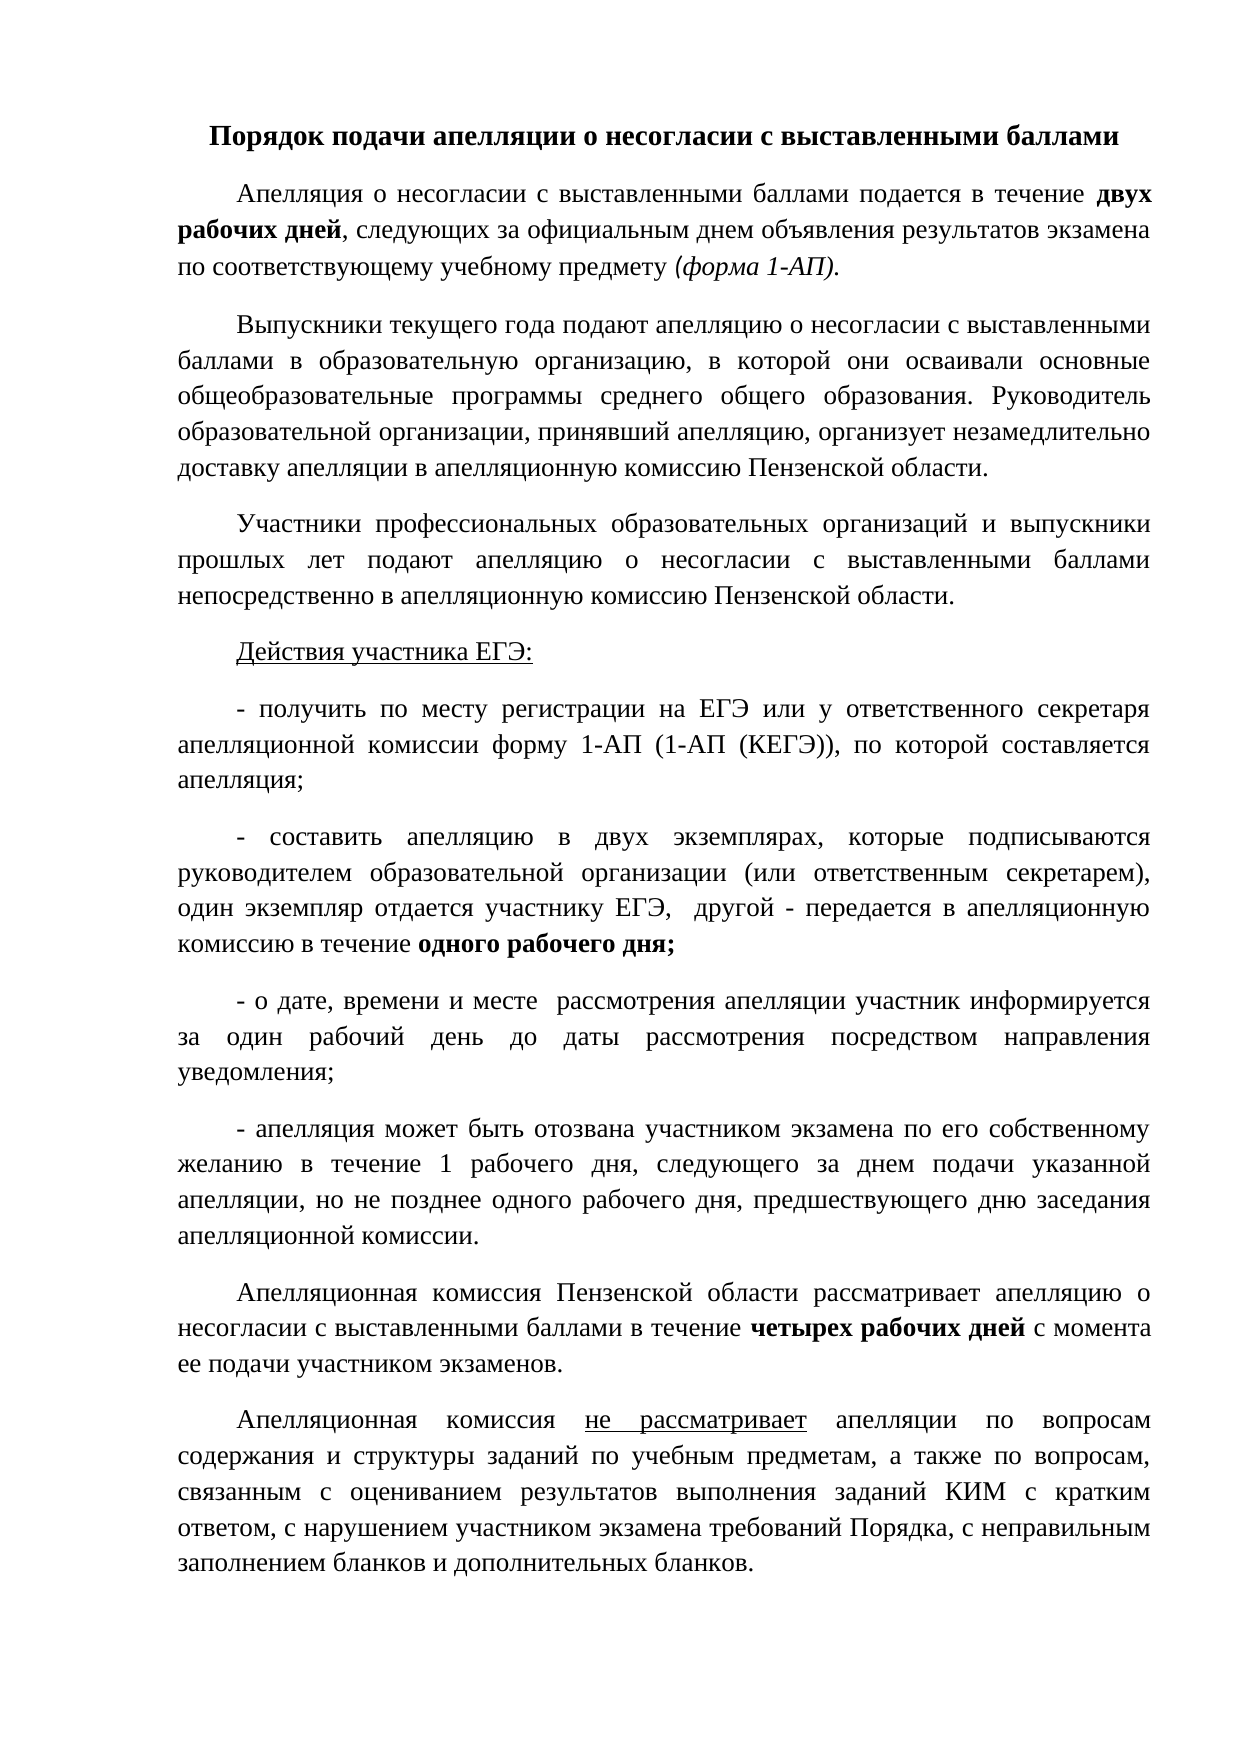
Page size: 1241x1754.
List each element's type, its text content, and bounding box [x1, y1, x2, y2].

text - получить по месту регистрации на ЕГЭ или у ответственного секретаря апелляционной комиссии форму 1-АП (1-АП (КЕГЭ)), по которой составляется апелляция; [177, 692, 1152, 795]
text Участники профессиональных образовательных организаций и выпускники прошлых лет подают апелляцию о несогласии с выставленными баллами непосредственно в апелляционную комиссию Пензенской области. [177, 507, 1152, 610]
text - апелляция может быть отозвана участником экзамена по его собственному желанию в течение 1 рабочего дня, следующего за днем подачи указанной апелляции, но не позднее одного рабочего дня, предшествующего дню заседания апелляционной комиссии. [177, 1112, 1152, 1250]
text - составить апелляцию в двух экземплярах, которые подписываются руководителем образовательной организации (или ответственным секретарем), один экземпляр отдается участнику ЕГЭ, другой - передается в апелляционную комиссию в течение одного рабочего дня; [177, 820, 1152, 958]
text Апелляция о несогласии с выставленными баллами подается в течение двух рабочих дней, следующих за официальным днем объявления результатов экзамена по соответствующему учебному предмету (форма 1-АП). [177, 177, 1152, 282]
text Апелляционная комиссия Пензенской области рассматривает апелляцию о несогласии с выставленными баллами в течение четырех рабочих дней с момента ее подачи участником экзаменов. [177, 1276, 1152, 1378]
text Действия участника ЕГЭ: [177, 636, 1152, 667]
text Апелляционная комиссия не рассматривает апелляции по вопросам содержания и структуры заданий по учебным предметам, а также по вопросам, связанным с оцениванием результатов выполнения заданий КИМ с кратким ответом, с нарушением участником экзамена требований Порядка, с неправильным заполнением бланков и дополнительных бланков. [177, 1404, 1152, 1578]
text Порядок подачи апелляции о несогласии с выставленными баллами [177, 118, 1152, 152]
text Выпускники текущего года подают апелляцию о несогласии с выставленными баллами в образовательную организацию, в которой они осваивали основные общеобразовательные программы среднего общего образования. Руководитель образовательной организации, принявший апелляцию, организует незамедлительно доставку апелляции в апелляционную комиссию Пензенской области. [177, 308, 1152, 482]
text - о дате, времени и месте рассмотрения апелляции участник информируется за один рабочий день до даты рассмотрения посредством направления уведомления; [177, 984, 1152, 1086]
